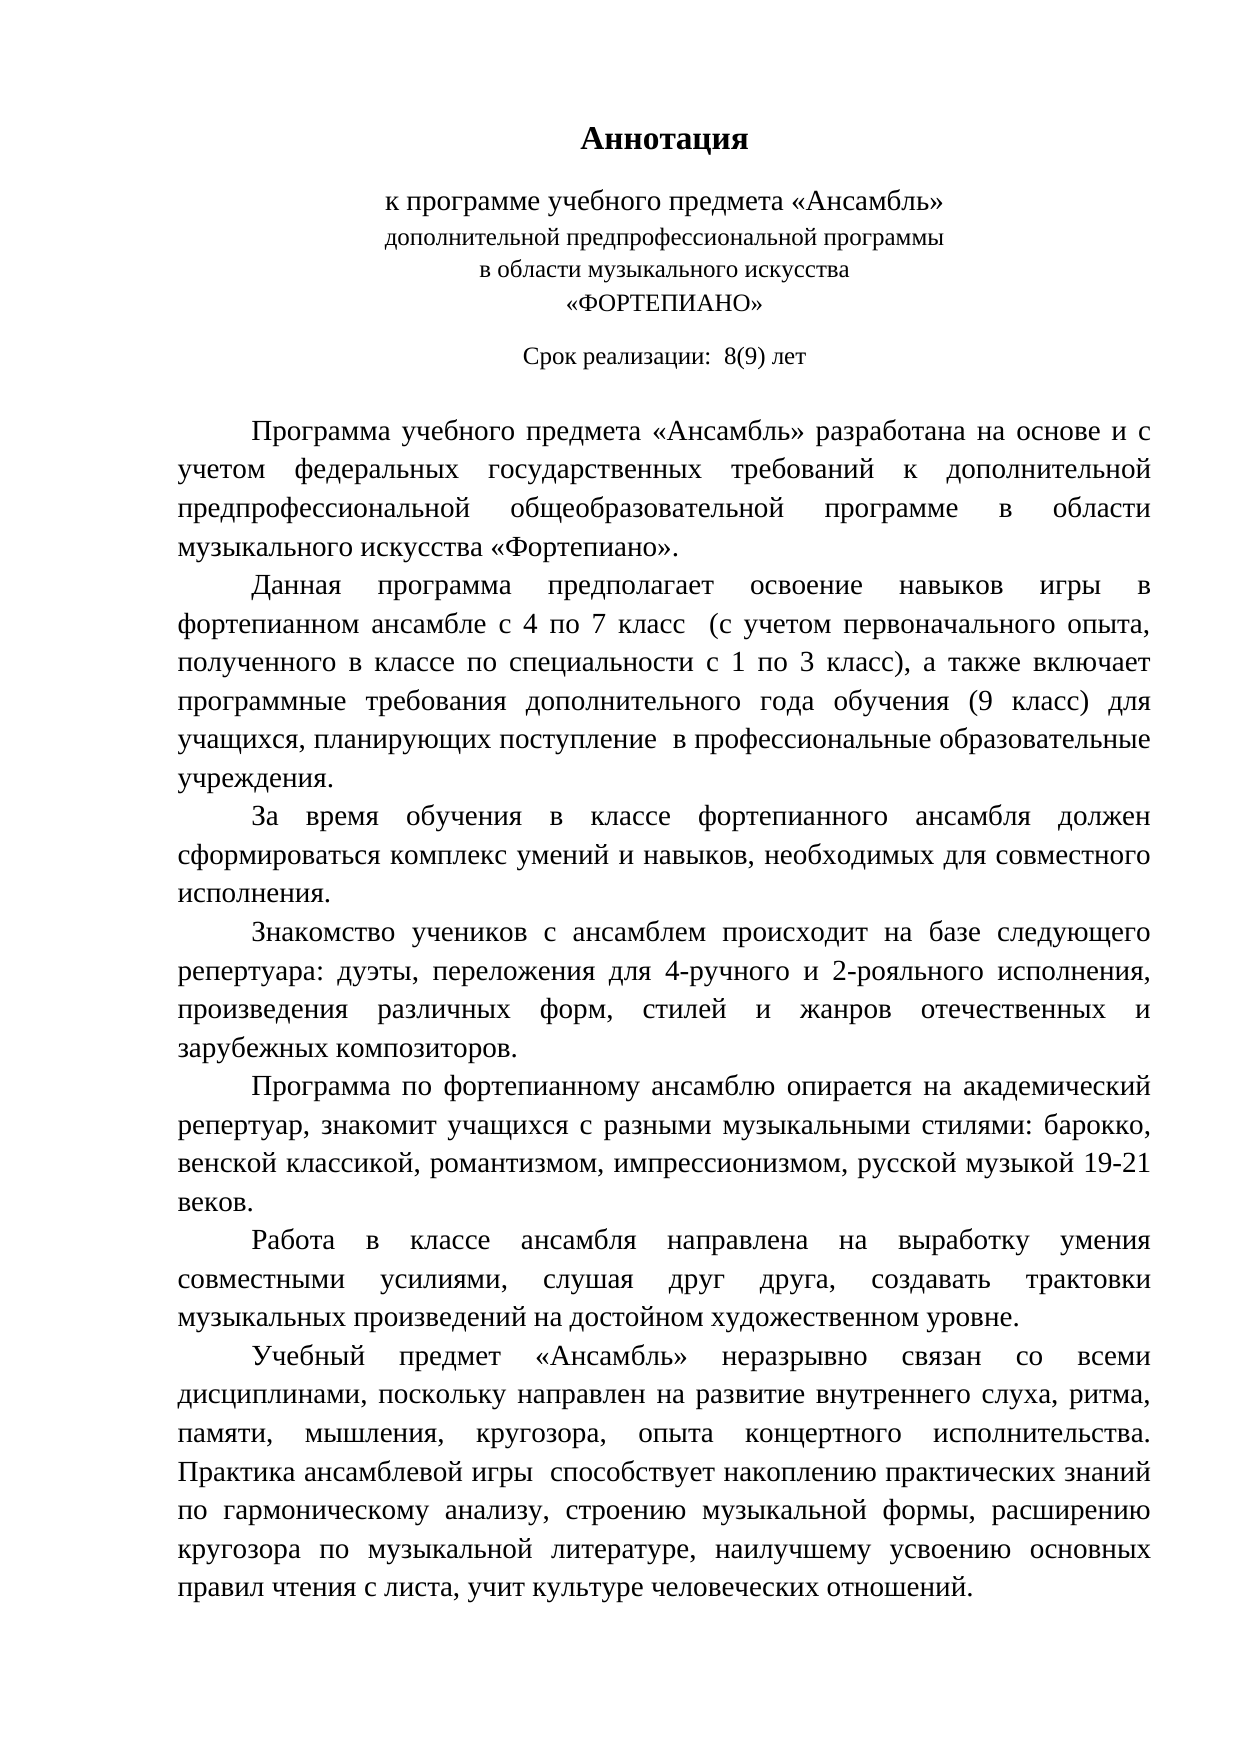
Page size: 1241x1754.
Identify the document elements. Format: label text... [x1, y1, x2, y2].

text в области музыкального искусства [177, 254, 1152, 283]
text к программе учебного предмета «Ансамбль» [177, 183, 1152, 217]
text Срок реализации: 8(9) лет [177, 341, 1152, 370]
text Работа в классе ансамбля направлена на выработку умения совместными усилиями, слушая друг друга, создавать трактовки музыкальных произведений на достойном художественном уровне. [177, 1222, 1152, 1333]
text Знакомство учеников с ансамблем происходит на базе следующего репертуара: дуэты, переложения для 4-ручного и 2-рояльного исполнения, произведения различных форм, стилей и жанров отечественных и зарубежных композиторов. [177, 914, 1152, 1063]
text Учебный предмет «Ансамбль» неразрывно связан со всеми дисциплинами, поскольку направлен на развитие внутреннего слуха, ритма, памяти, мышления, кругозора, опыта концертного исполнительства. Практика ансамблевой игры способствует накоплению практических знаний по гармоническому анализу, строению музыкальной формы, расширению кругозора по музыкальной литературе, наилучшему усвоению основных правил чтения с листа, учит культуре человеческих отношений. [177, 1338, 1152, 1603]
text дополнительной предпрофессиональной программы [177, 222, 1152, 250]
text За время обучения в классе фортепианного ансамбля должен сформироваться комплекс умений и навыков, необходимых для совместного исполнения. [177, 798, 1152, 909]
text Аннотация [177, 118, 1152, 156]
text Программа по фортепианному ансамблю опирается на академический репертуар, знакомит учащихся с разными музыкальными стилями: барокко, венской классикой, романтизмом, импрессионизмом, русской музыкой 19-21 веков. [177, 1068, 1152, 1217]
text Программа учебного предмета «Ансамбль» разработана на основе и с учетом федеральных государственных требований к дополнительной предпрофессиональной общеобразовательной программе в области музыкального искусства «Фортепиано». [177, 413, 1152, 562]
text Данная программа предполагает освоение навыков игры в фортепианном ансамбле с 4 по 7 класс (с учетом первоначального опыта, полученного в классе по специальности с 1 по 3 класс), а также включает программные требования дополнительного года обучения (9 класс) для учащихся, планирующих поступление в профессиональные образовательные учреждения. [177, 567, 1152, 793]
text «ФОРТЕПИАНО» [177, 288, 1152, 316]
